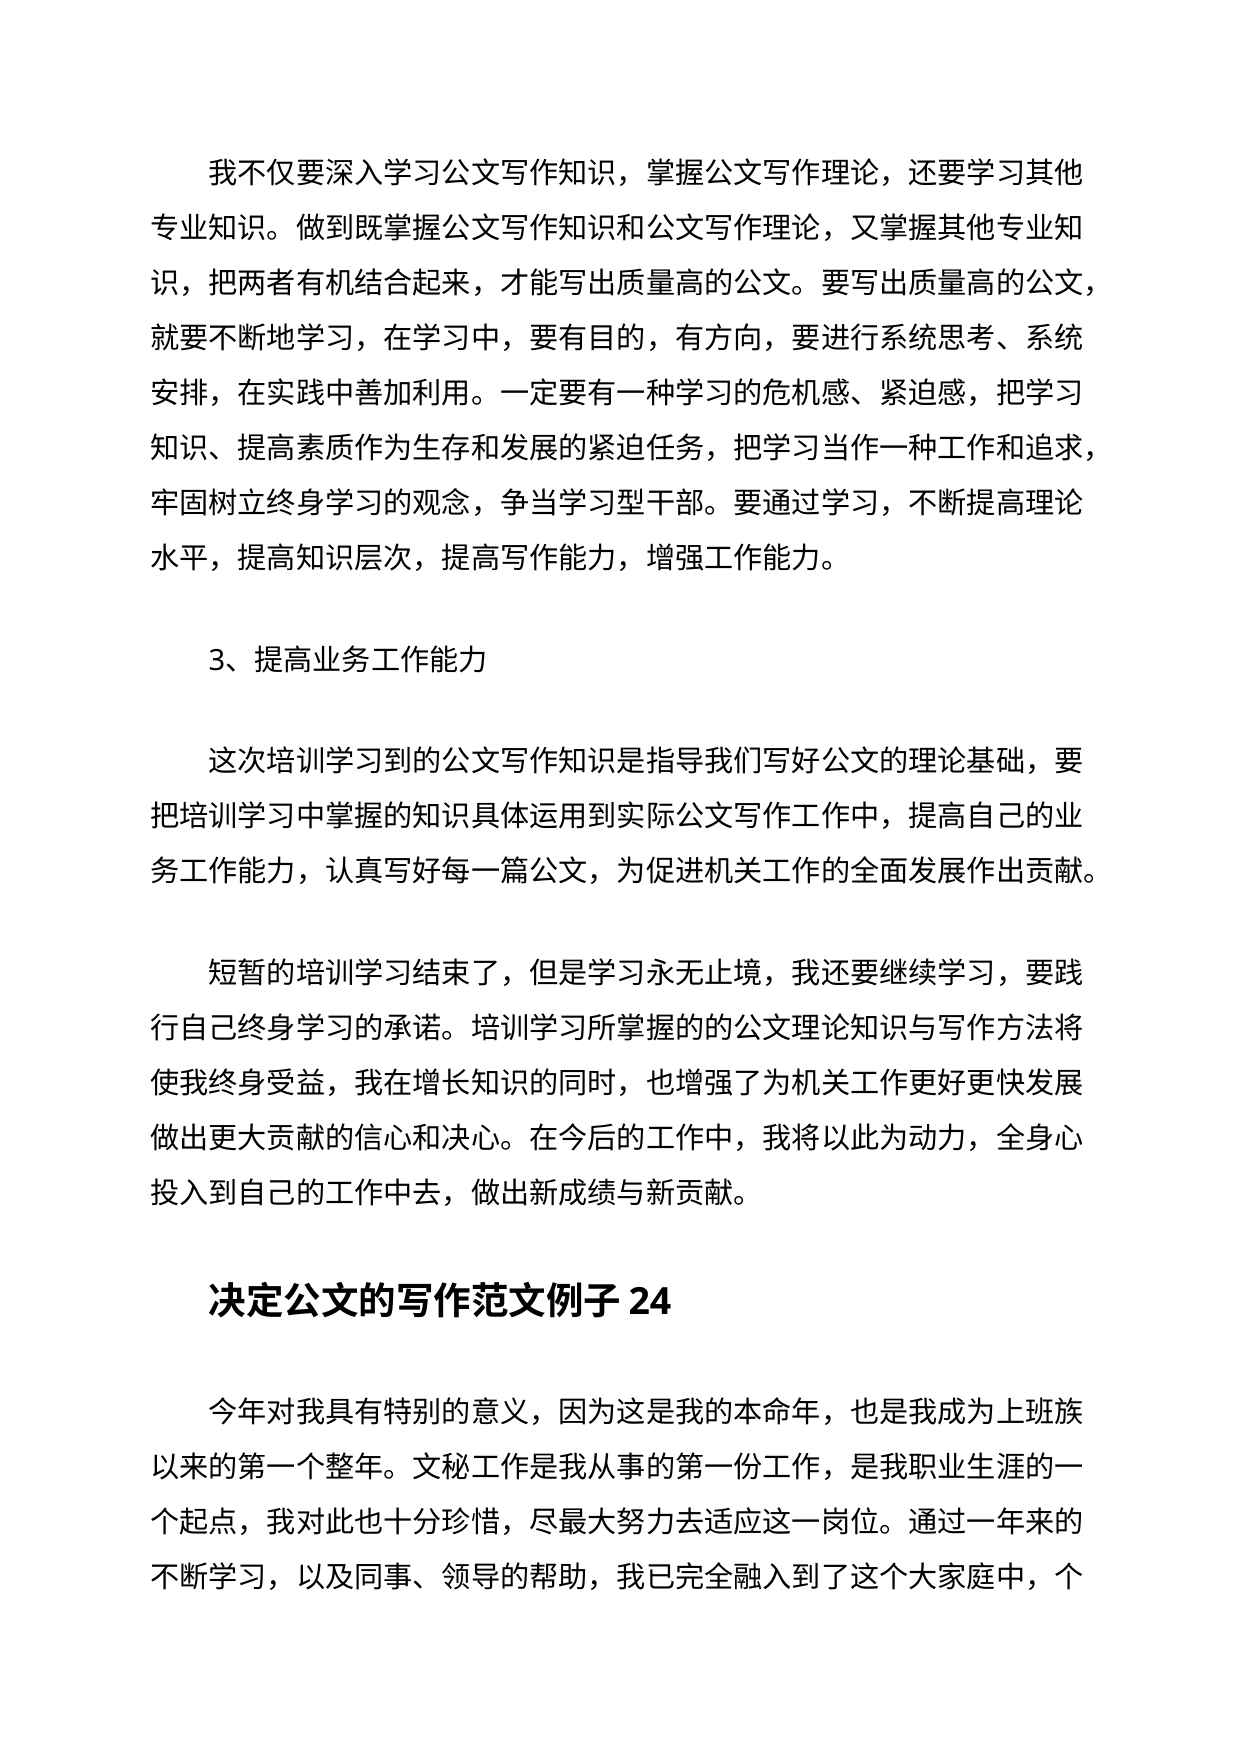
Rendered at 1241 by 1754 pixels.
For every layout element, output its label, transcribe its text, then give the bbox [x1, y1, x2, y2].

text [150, 1388, 1090, 1596]
text 短暂的培训学习结束了，但是学习永无止境，我还要继续学习，要践行自己终身学习的承诺。培训学习所掌握的的公文理论知识与写作方法将使我终身受益，我在增长知识的同时，也增强了为机关工作更好更快发展做出更大贡献的信心和决心。在今后的工作中，我将以此为动力，全身心投入到自己的工作中去，做出新成绩与新贡献。 [150, 949, 1090, 1211]
text 决定公文的写作范文例子24 [150, 1271, 1090, 1325]
text 这次培训学习到的公文写作知识是指导我们写好公文的理论基础，要把培训学习中掌握的知识具体运用到实际公文写作工作中，提高自己的业务工作能力，认真写好每一篇公文，为促进机关工作的全面发展作出贡献。 [150, 738, 1090, 890]
text 我不仅要深入学习公文写作知识，掌握公文写作理论，还要学习其他专业知识。做到既掌握公文写作知识和公文写作理论，又掌握其他专业知识，把两者有机结合起来，才能写出质量高的公文。要写出质量高的公文，就要不断地学习，在学习中，要有目的，有方向，要进行系统思考、系统安排，在实践中善加利用。一定要有一种学习的危机感、紧迫感，把学习知识、提高素质作为生存和发展的紧迫任务，把学习当作一种工作和追求，牢固树立终身学习的观念，争当学习型干部。要通过学习，不断提高理论水平，提高知识层次，提高写作能力，增强工作能力。 [150, 150, 1090, 577]
text 3、提高业务工作能力 [150, 636, 1090, 678]
